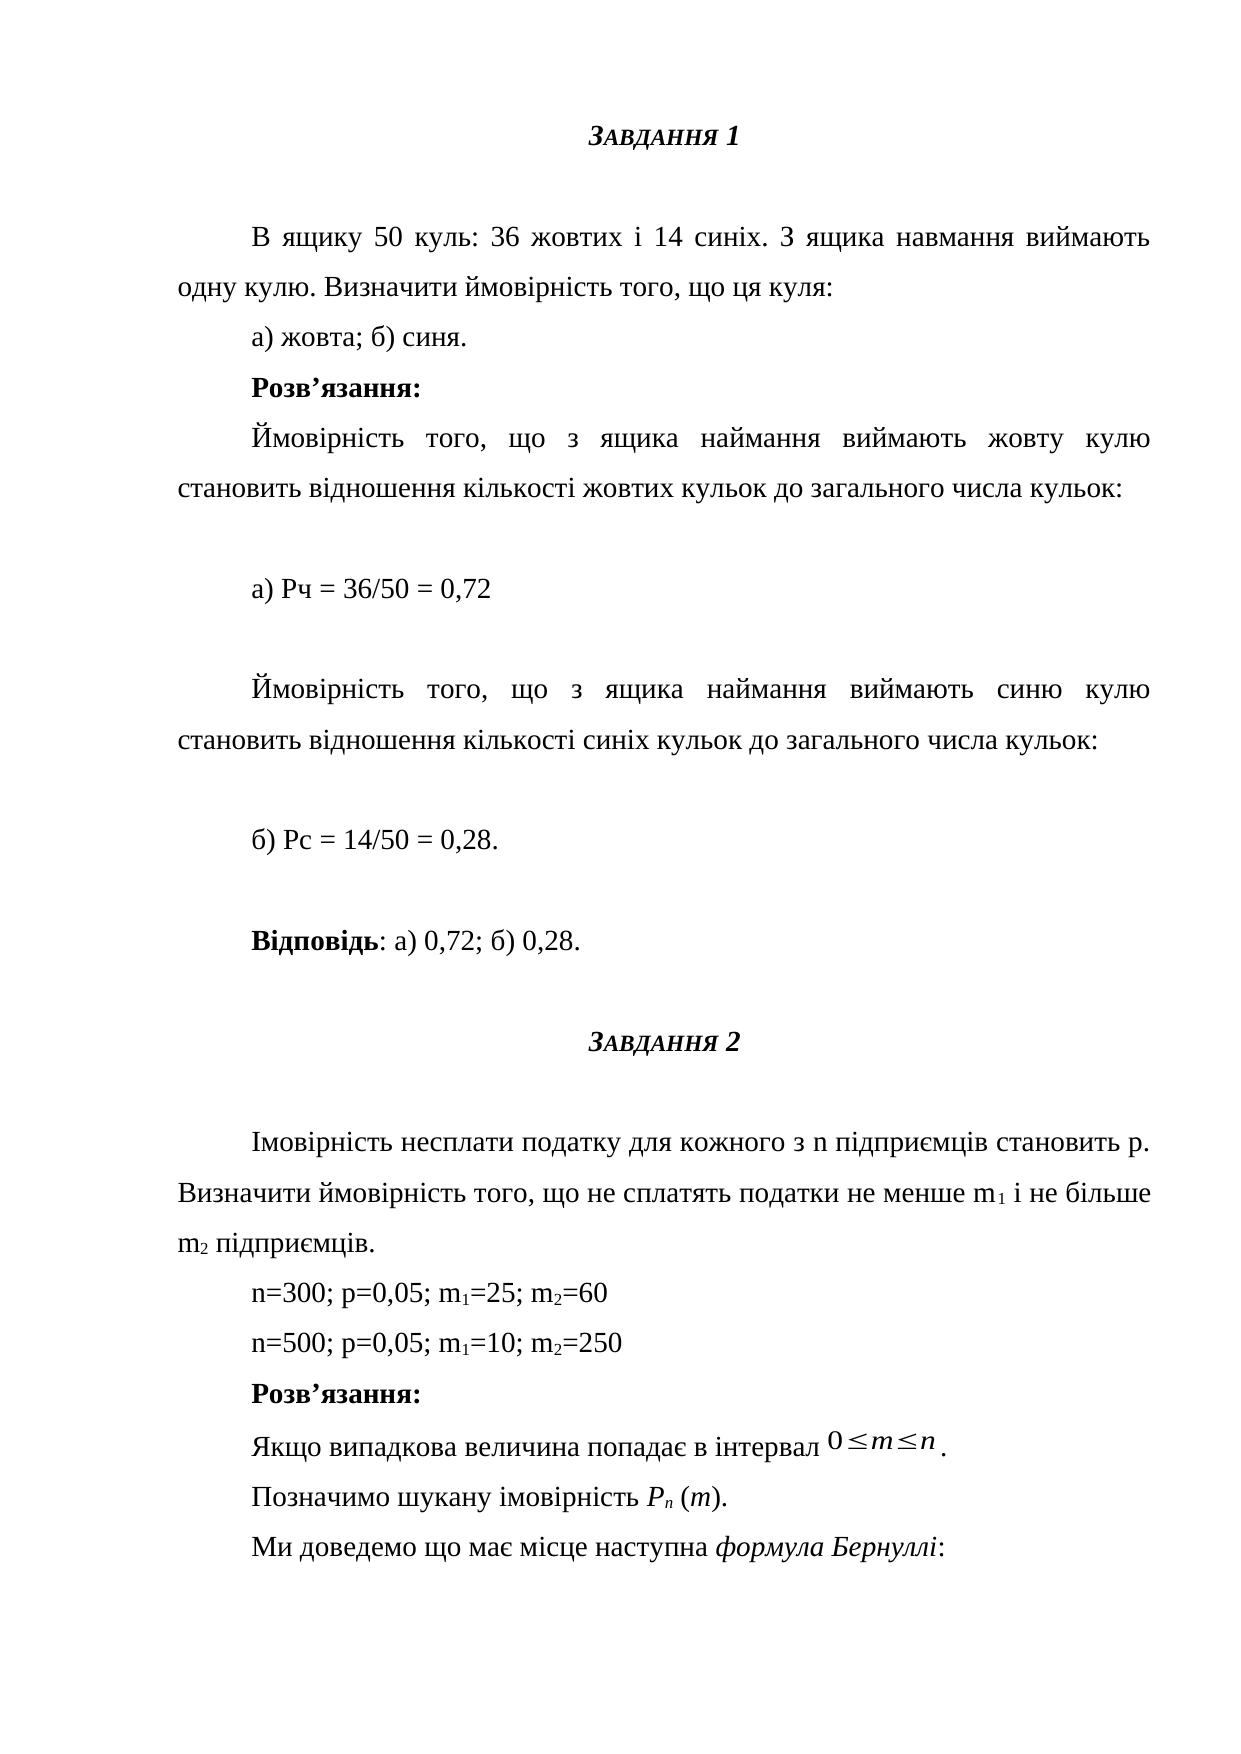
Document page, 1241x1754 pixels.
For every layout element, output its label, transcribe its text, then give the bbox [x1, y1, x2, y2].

text Ймовірність того, що з ящика наймання виймають жовту кулю становить відношення кількості жовтих кульок до загального числа кульок: [177, 420, 1152, 504]
text Якщо випадкова величина попадає в інтервал . [177, 1426, 1152, 1462]
text б) Рс = 14/50 = 0,28. [177, 822, 1152, 856]
text Ми доведемо що має місце наступна формула Бернуллі: [177, 1529, 1152, 1563]
text Позначимо шукану імовірність Рn (m). [177, 1479, 1152, 1512]
text n=300; p=0,05; m1=25; m2=60 [177, 1275, 1152, 1309]
subtitle Завдання 1 [177, 118, 1152, 152]
text Ймовірність того, що з ящика наймання виймають синю кулю становить відношення кількості синіх кульок до загального числа кульок: [177, 672, 1152, 755]
text Розв’язання: [177, 370, 1152, 403]
text а) Рч = 36/50 = 0,72 [177, 571, 1152, 604]
text Імовірність несплати податку для кожного з n підприємців становить p. Визначити ймовірність того, що не сплатять податки не менше m1 і не більше m2 підприємців. [177, 1124, 1152, 1258]
text а) жовта; б) синя. [177, 319, 1152, 353]
text Відповідь: а) 0,72; б) 0,28. [177, 923, 1152, 957]
text В ящику 50 куль: 36 жовтих і 14 синіх. З ящика навмання виймають одну кулю. Визначити ймовірність того, що ця куля: [177, 219, 1152, 303]
text Розв’язання: [177, 1376, 1152, 1409]
text n=500; p=0,05; m1=10; m2=250 [177, 1326, 1152, 1359]
subtitle Завдання 2 [177, 1024, 1152, 1057]
